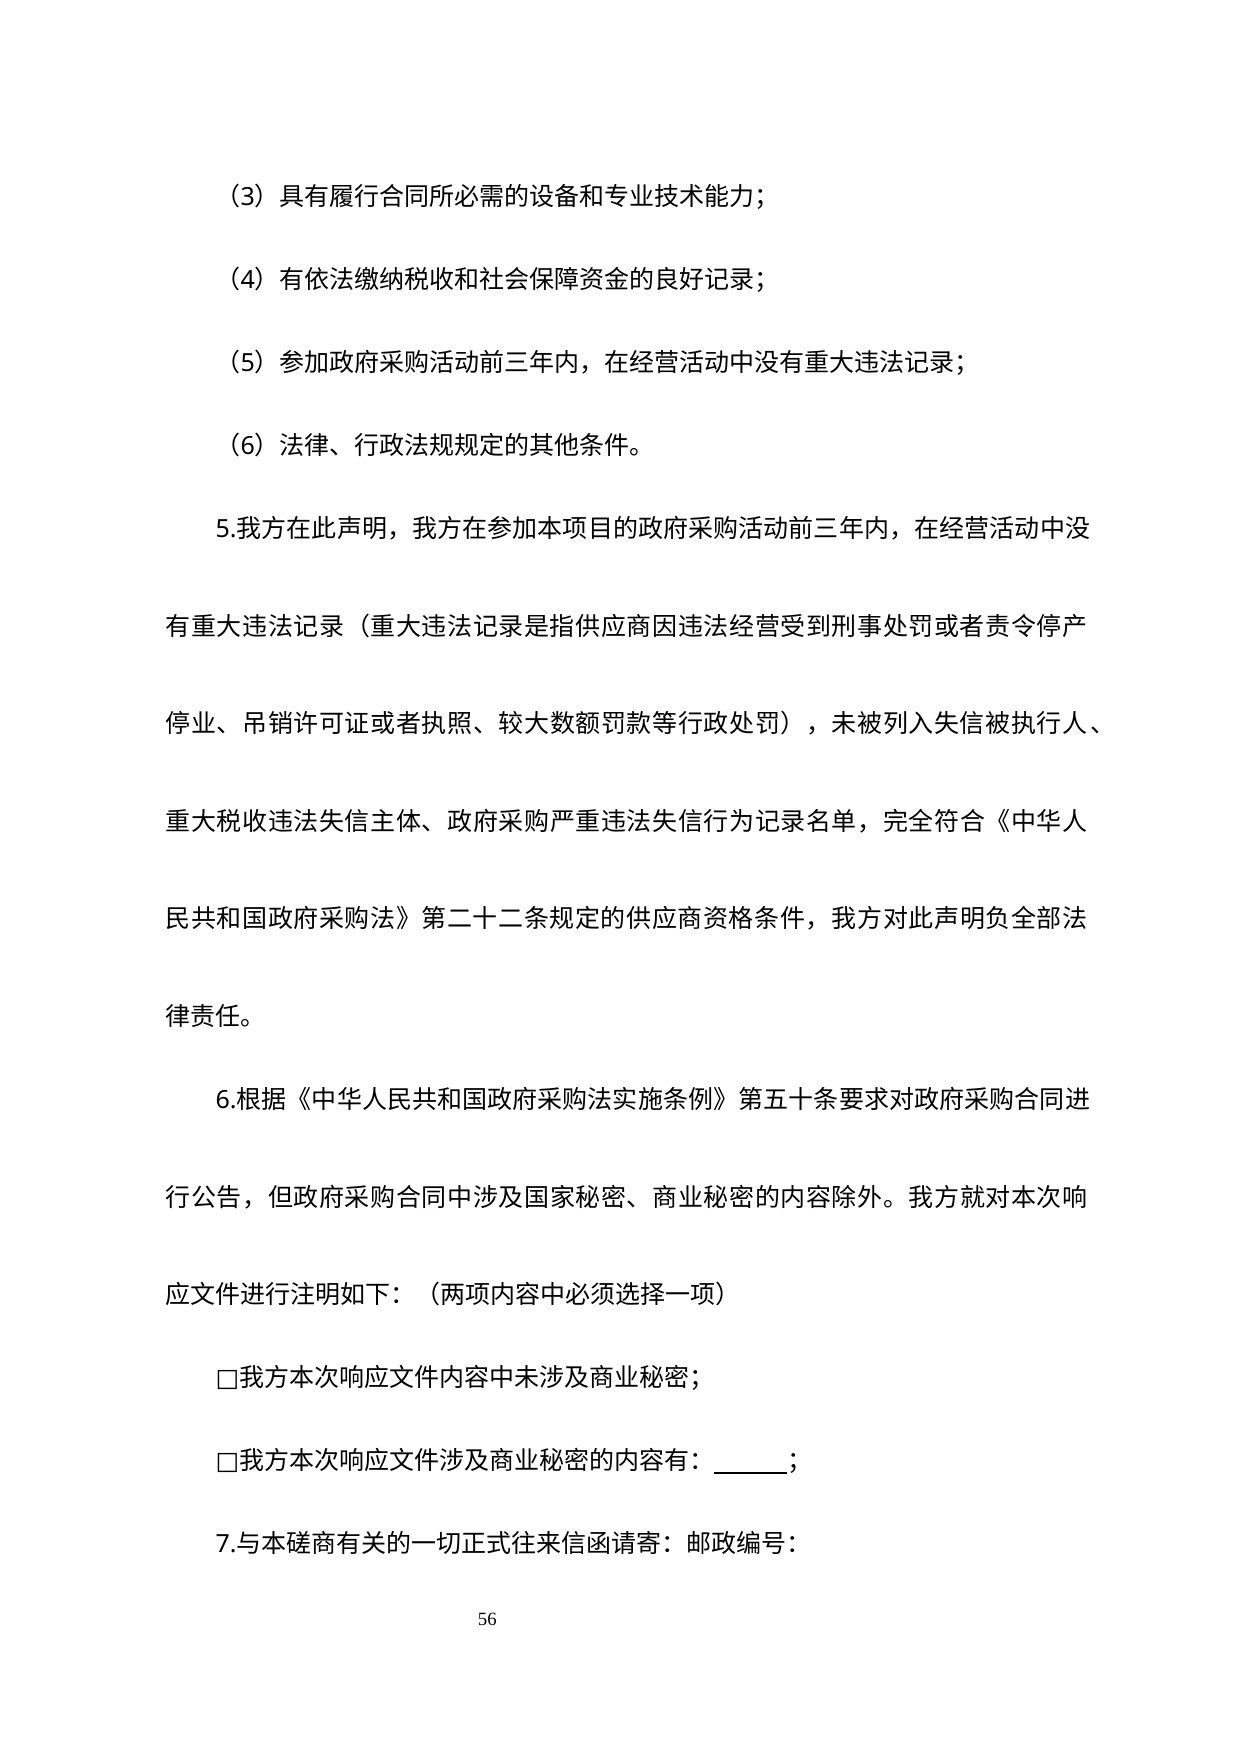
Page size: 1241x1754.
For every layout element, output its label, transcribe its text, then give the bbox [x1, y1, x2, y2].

text □我方本次响应文件内容中未涉及商业秘密； [165, 1343, 1090, 1408]
text 7.与本磋商有关的一切正式往来信函请寄：邮政编号： [165, 1509, 1090, 1574]
text □我方本次响应文件涉及商业秘密的内容有： ； [165, 1426, 1090, 1491]
text 6.根据《中华人民共和国政府采购法实施条例》第五十条要求对政府采购合同进行公告，但政府采购合同中涉及国家秘密、商业秘密的内容除外。我方就对本次响应文件进行注明如下：（两项内容中必须选择一项） [165, 1065, 1090, 1325]
text （5）参加政府采购活动前三年内，在经营活动中没有重大违法记录； [165, 328, 1090, 393]
text （3）具有履行合同所必需的设备和专业技术能力； [165, 162, 1090, 227]
text （4）有依法缴纳税收和社会保障资金的良好记录； [165, 245, 1090, 310]
text 5.我方在此声明，我方在参加本项目的政府采购活动前三年内，在经营活动中没有重大违法记录（重大违法记录是指供应商因违法经营受到刑事处罚或者责令停产停业、吊销许可证或者执照、较大数额罚款等行政处罚），未被列入失信被执行人、重大税收违法失信主体、政府采购严重违法失信行为记录名单，完全符合《中华人民共和国政府采购法》第二十二条规定的供应商资格条件，我方对此声明负全部法律责任。 [165, 494, 1090, 1047]
text （6）法律、行政法规规定的其他条件。 [165, 411, 1090, 476]
